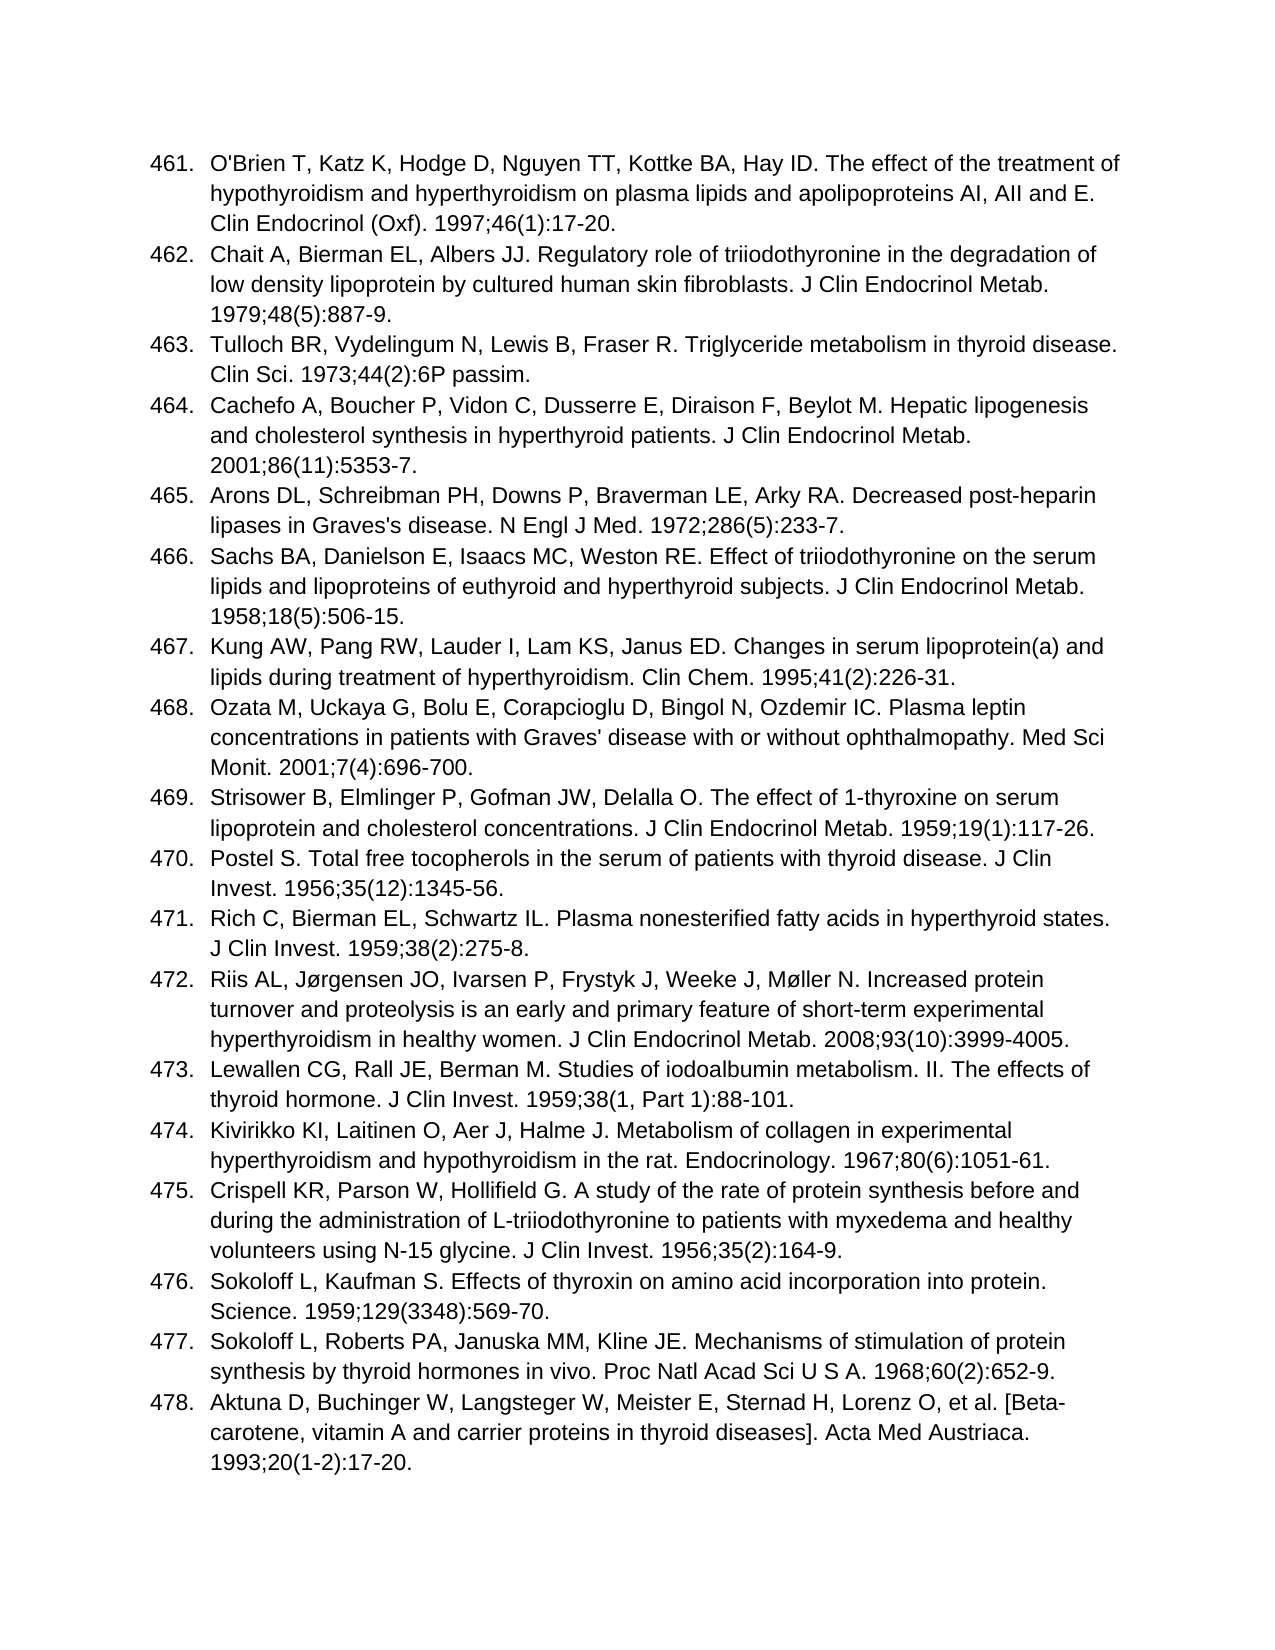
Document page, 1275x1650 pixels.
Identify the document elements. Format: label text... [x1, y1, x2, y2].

text 471. Rich C, Bierman EL, Schwartz IL. Plasma nonesterified fatty acids in hyperthyroid states. J Clin Invest. 1959;38(2):275-8. [150, 905, 1125, 962]
text 474. Kivirikko KI, Laitinen O, Aer J, Halme J. Metabolism of collagen in experimental hyperthyroidism and hypothyroidism in the rat. Endocrinology. 1967;80(6):1051-61. [150, 1117, 1125, 1173]
text 463. Tulloch BR, Vydelingum N, Lewis B, Fraser R. Triglyceride metabolism in thyroid disease. Clin Sci. 1973;44(2):6P passim. [150, 331, 1125, 388]
text 462. Chait A, Bierman EL, Albers JJ. Regulatory role of triiodothyronine in the degradation of low density lipoprotein by cultured human skin fibroblasts. J Clin Endocrinol Metab. 1979;48(5):887-9. [150, 241, 1125, 327]
text 476. Sokoloff L, Kaufman S. Effects of thyroxin on amino acid incorporation into protein. Science. 1959;129(3348):569-70. [150, 1268, 1125, 1324]
text 461. O'Brien T, Katz K, Hodge D, Nguyen TT, Kottke BA, Hay ID. The effect of the treatment of hypothyroidism and hyperthyroidism on plasma lipids and apolipoproteins AI, AII and E. Clin Endocrinol (Oxf). 1997;46(1):17-20. [150, 150, 1125, 237]
text 477. Sokoloff L, Roberts PA, Januska MM, Kline JE. Mechanisms of stimulation of protein synthesis by thyroid hormones in vivo. Proc Natl Acad Sci U S A. 1968;60(2):652-9. [150, 1328, 1125, 1385]
text 469. Strisower B, Elmlinger P, Gofman JW, Delalla O. The effect of 1-thyroxine on serum lipoprotein and cholesterol concentrations. J Clin Endocrinol Metab. 1959;19(1):117-26. [150, 784, 1125, 841]
text 475. Crispell KR, Parson W, Hollifield G. A study of the rate of protein synthesis before and during the administration of L-triiodothyronine to patients with myxedema and healthy volunteers using N-15 glycine. J Clin Invest. 1956;35(2):164-9. [150, 1177, 1125, 1264]
text 465. Arons DL, Schreibman PH, Downs P, Braverman LE, Arky RA. Decreased post-heparin lipases in Graves's disease. N Engl J Med. 1972;286(5):233-7. [150, 482, 1125, 539]
text 472. Riis AL, Jørgensen JO, Ivarsen P, Frystyk J, Weeke J, Møller N. Increased protein turnover and proteolysis is an early and primary feature of short-term experimental hyperthyroidism in healthy women. J Clin Endocrinol Metab. 2008;93(10):3999-4005. [150, 966, 1125, 1052]
text 466. Sachs BA, Danielson E, Isaacs MC, Weston RE. Effect of triiodothyronine on the serum lipids and lipoproteins of euthyroid and hyperthyroid subjects. J Clin Endocrinol Metab. 1958;18(5):506-15. [150, 543, 1125, 629]
text 470. Postel S. Total free tocopherols in the serum of patients with thyroid disease. J Clin Invest. 1956;35(12):1345-56. [150, 845, 1125, 901]
text 473. Lewallen CG, Rall JE, Berman M. Studies of iodoalbumin metabolism. II. The effects of thyroid hormone. J Clin Invest. 1959;38(1, Part 1):88-101. [150, 1056, 1125, 1113]
text 478. Aktuna D, Buchinger W, Langsteger W, Meister E, Sternad H, Lorenz O, et al. [Beta-carotene, vitamin A and carrier proteins in thyroid diseases]. Acta Med Austriaca. 1993;20(1-2):17-20. [150, 1388, 1125, 1475]
text 464. Cachefo A, Boucher P, Vidon C, Dusserre E, Diraison F, Beylot M. Hepatic lipogenesis and cholesterol synthesis in hyperthyroid patients. J Clin Endocrinol Metab. 2001;86(11):5353-7. [150, 392, 1125, 478]
text 467. Kung AW, Pang RW, Lauder I, Lam KS, Janus ED. Changes in serum lipoprotein(a) and lipids during treatment of hyperthyroidism. Clin Chem. 1995;41(2):226-31. [150, 633, 1125, 690]
text 468. Ozata M, Uckaya G, Bolu E, Corapcioglu D, Bingol N, Ozdemir IC. Plasma leptin concentrations in patients with Graves' disease with or without ophthalmopathy. Med Sci Monit. 2001;7(4):696-700. [150, 694, 1125, 781]
